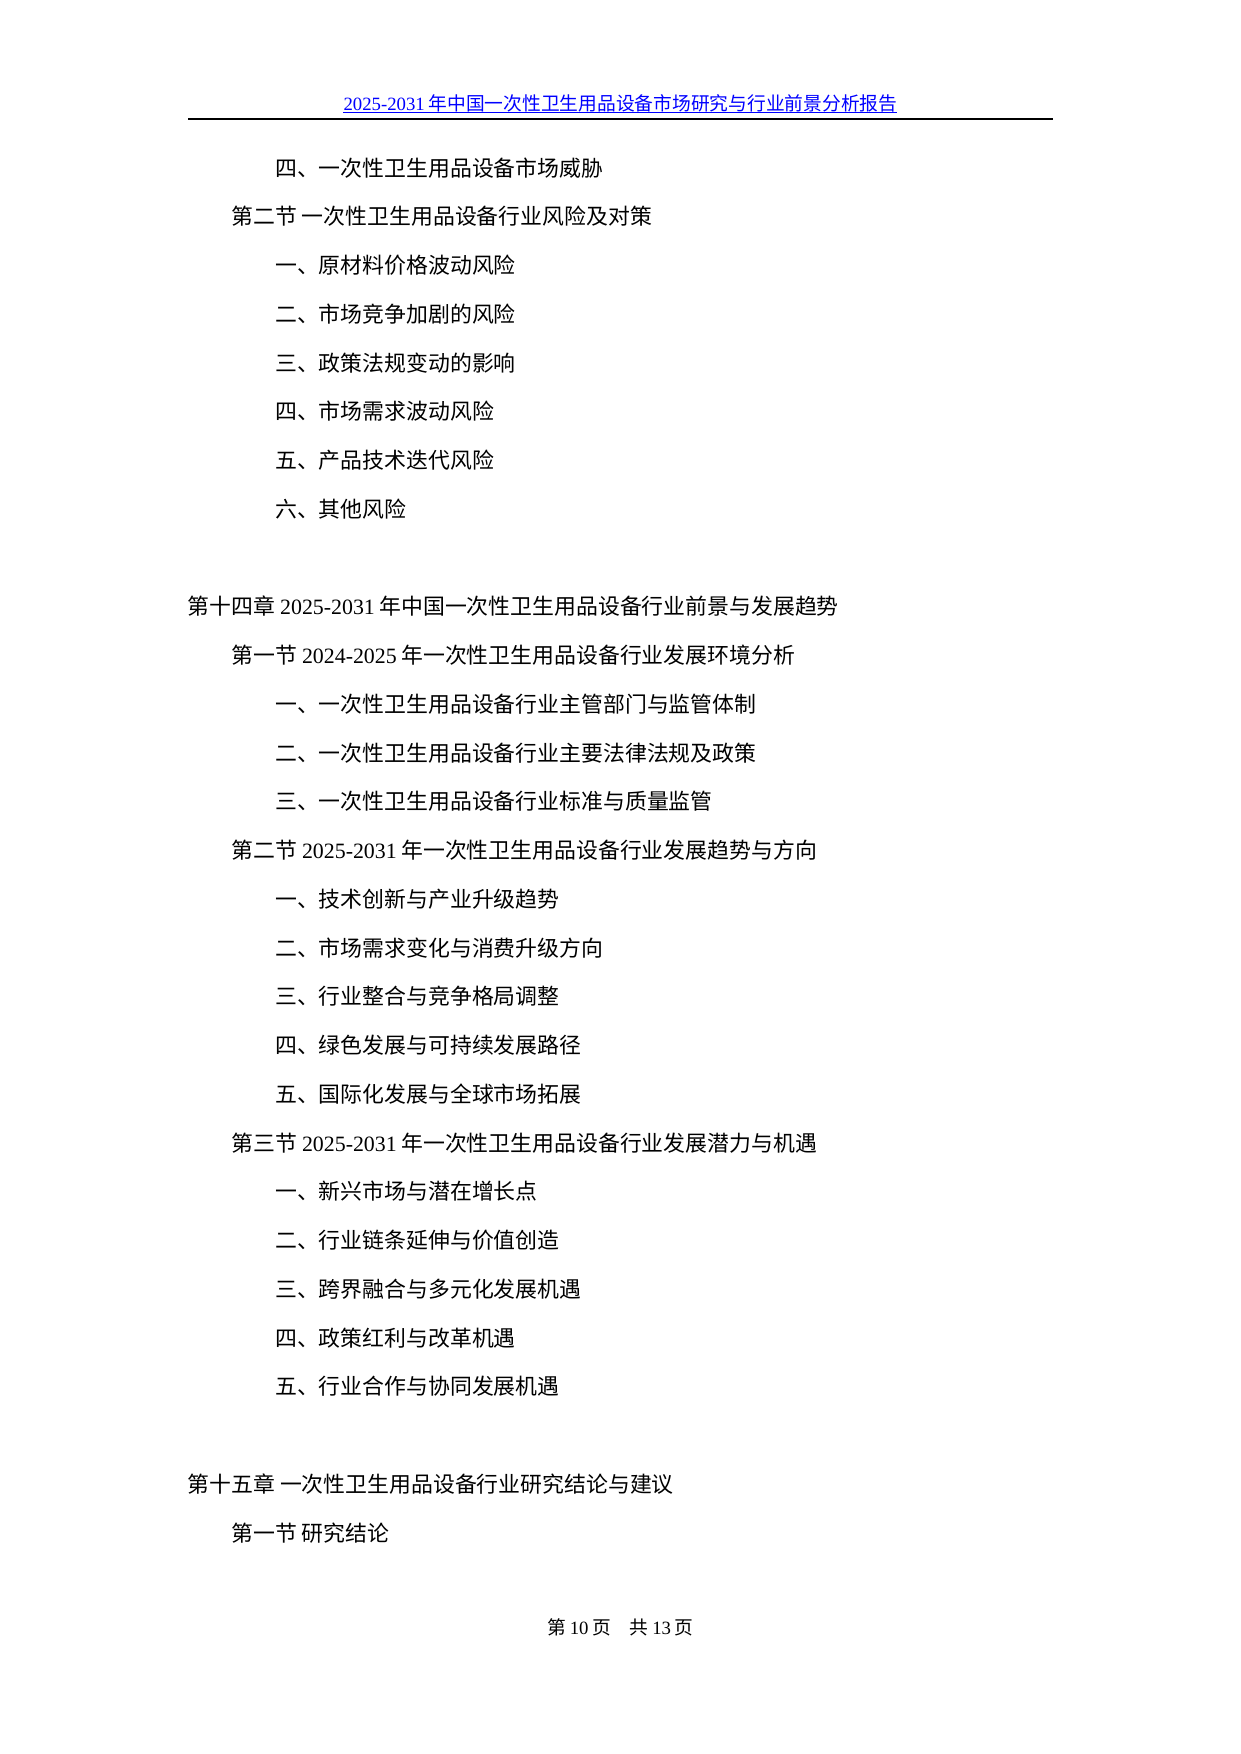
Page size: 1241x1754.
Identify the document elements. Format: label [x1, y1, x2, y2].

text [187, 150, 1053, 1548]
